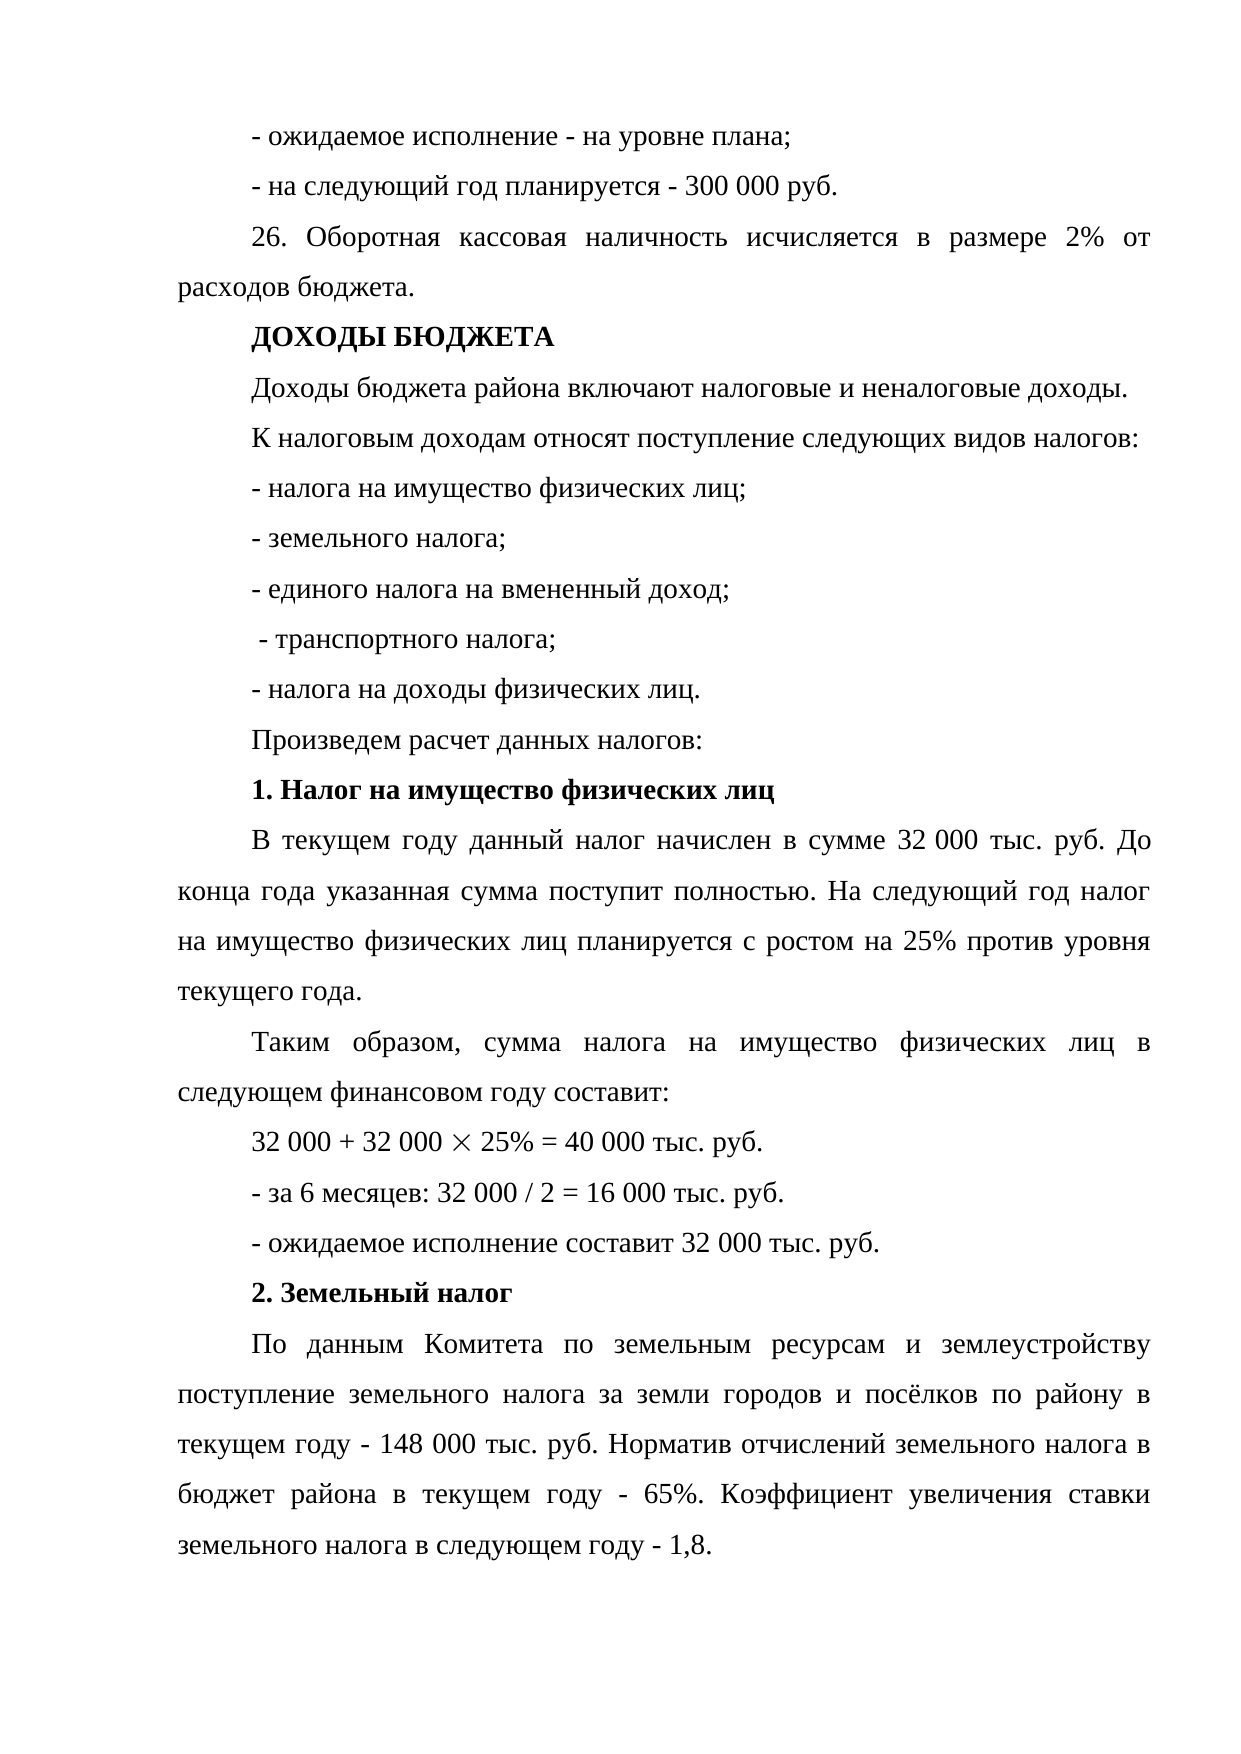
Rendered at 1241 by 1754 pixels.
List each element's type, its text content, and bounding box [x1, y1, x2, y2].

text - на следующий год планируется - 300 000 руб. [177, 168, 1152, 202]
text К налоговым доходам относят поступление следующих видов налогов: [177, 420, 1152, 453]
text - налога на имущество физических лиц; [177, 470, 1152, 504]
text 2. Земельный налог [177, 1275, 1152, 1309]
text Доходы бюджета района включают налоговые и неналоговые доходы. [177, 370, 1152, 403]
text - за 6 месяцев: 32 000 / 2 = 16 000 тыс. руб. [177, 1175, 1152, 1208]
text 26. Оборотная кассовая наличность исчисляется в размере 2% от расходов бюджета. [177, 219, 1152, 303]
text - транспортного налога; [177, 621, 1152, 655]
text 32 000 + 32 000 25% = 40 000 тыс. руб. [177, 1124, 1152, 1158]
text Произведем расчет данных налогов: [177, 722, 1152, 755]
text - единого налога на вмененный доход; [177, 571, 1152, 604]
text ДОХОДЫ БЮДЖЕТА [177, 319, 1152, 353]
text В текущем году данный налог начислен в сумме 32 000 тыс. руб. До конца года указанная сумма поступит полностью. На следующий год налог на имущество физических лиц планируется с ростом на 25% против уровня текущего года. [177, 822, 1152, 1007]
text 1. Налог на имущество физических лиц [177, 772, 1152, 806]
text По данным Комитета по земельным ресурсам и землеустройству поступление земельного налога за земли городов и посёлков по району в текущем году - 148 000 тыс. руб. Норматив отчислений земельного налога в бюджет района в текущем году - 65%. Коэффициент увеличения ставки земельного налога в следующем году - 1,8. [177, 1326, 1152, 1561]
text - ожидаемое исполнение составит 32 000 тыс. руб. [177, 1225, 1152, 1259]
text - ожидаемое исполнение - на уровне плана; [177, 118, 1152, 152]
text - налога на доходы физических лиц. [177, 672, 1152, 705]
text Таким образом, сумма налога на имущество физических лиц в следующем финансовом году составит: [177, 1024, 1152, 1108]
text - земельного налога; [177, 521, 1152, 554]
